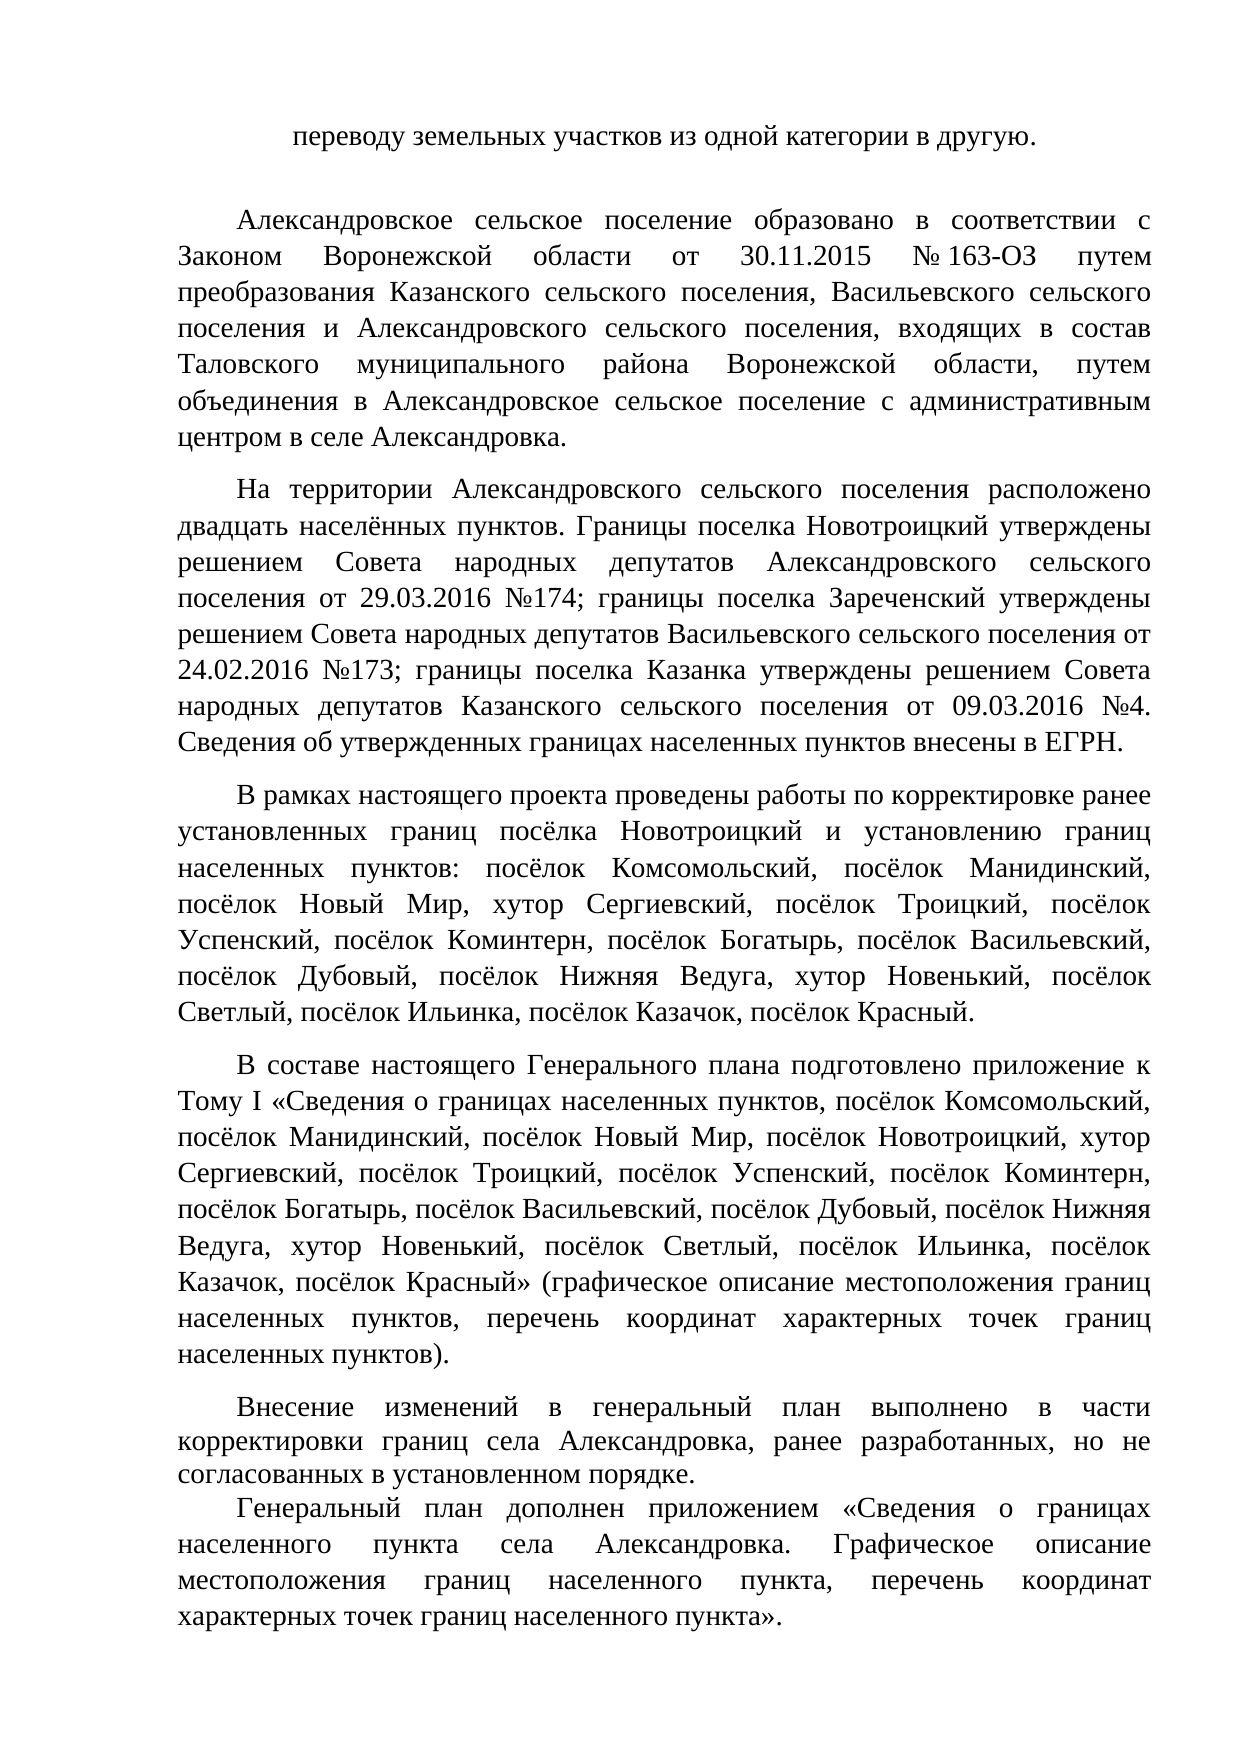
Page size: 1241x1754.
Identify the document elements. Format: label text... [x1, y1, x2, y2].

text Александровское сельское поселение образовано в соответствии с Законом Воронежской области от 30.11.2015 № 163-ОЗ путем преобразования Казанского сельского поселения, Васильевского сельского поселения и Александровского сельского поселения, входящих в состав Таловского муниципального района Воронежской области, путем объединения в Александровское сельское поселение с административным центром в селе Александровка. [177, 202, 1152, 452]
text Генеральный план дополнен приложением «Сведения о границах населенного пункта села Александровка. Графическое описание местоположения границ населенного пункта, перечень координат характерных точек границ населенного пункта». [177, 1490, 1152, 1632]
text Внесение изменений в генеральный план выполнено в части корректировки границ села Александровка, ранее разработанных, но не согласованных в установленном порядке. [177, 1389, 1152, 1490]
text В составе настоящего Генерального плана подготовлено приложение к Тому I «Сведения о границах населенных пунктов, посёлок Комсомольский, посёлок Манидинский, посёлок Новый Мир, посёлок Новотроицкий, хутор Сергиевский, посёлок Троицкий, посёлок Успенский, посёлок Коминтерн, посёлок Богатырь, посёлок Васильевский, посёлок Дубовый, посёлок Нижняя Ведуга, хутор Новенький, посёлок Светлый, посёлок Ильинка, посёлок Казачок, посёлок Красный» (графическое описание местоположения границ населенных пунктов, перечень координат характерных точек границ населенных пунктов). [177, 1047, 1152, 1370]
text На территории Александровского сельского поселения расположено двадцать населённых пунктов. Границы поселка Новотроицкий утверждены решением Совета народных депутатов Александровского сельского поселения от 29.03.2016 №174; границы поселка Зареченский утверждены решением Совета народных депутатов Васильевского сельского поселения от 24.02.2016 №173; границы поселка Казанка утверждены решением Совета народных депутатов Казанского сельского поселения от 09.03.2016 №4. Сведения об утвержденных границах населенных пунктов внесены в ЕГРН. [177, 472, 1152, 758]
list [177, 118, 1152, 152]
text В рамках настоящего проекта проведены работы по корректировке ранее установленных границ посёлка Новотроицкий и установлению границ населенных пунктов: посёлок Комсомольский, посёлок Манидинский, посёлок Новый Мир, хутор Сергиевский, посёлок Троицкий, посёлок Успенский, посёлок Коминтерн, посёлок Богатырь, посёлок Васильевский, посёлок Дубовый, посёлок Нижняя Ведуга, хутор Новенький, посёлок Светлый, посёлок Ильинка, посёлок Казачок, посёлок Красный. [177, 777, 1152, 1028]
